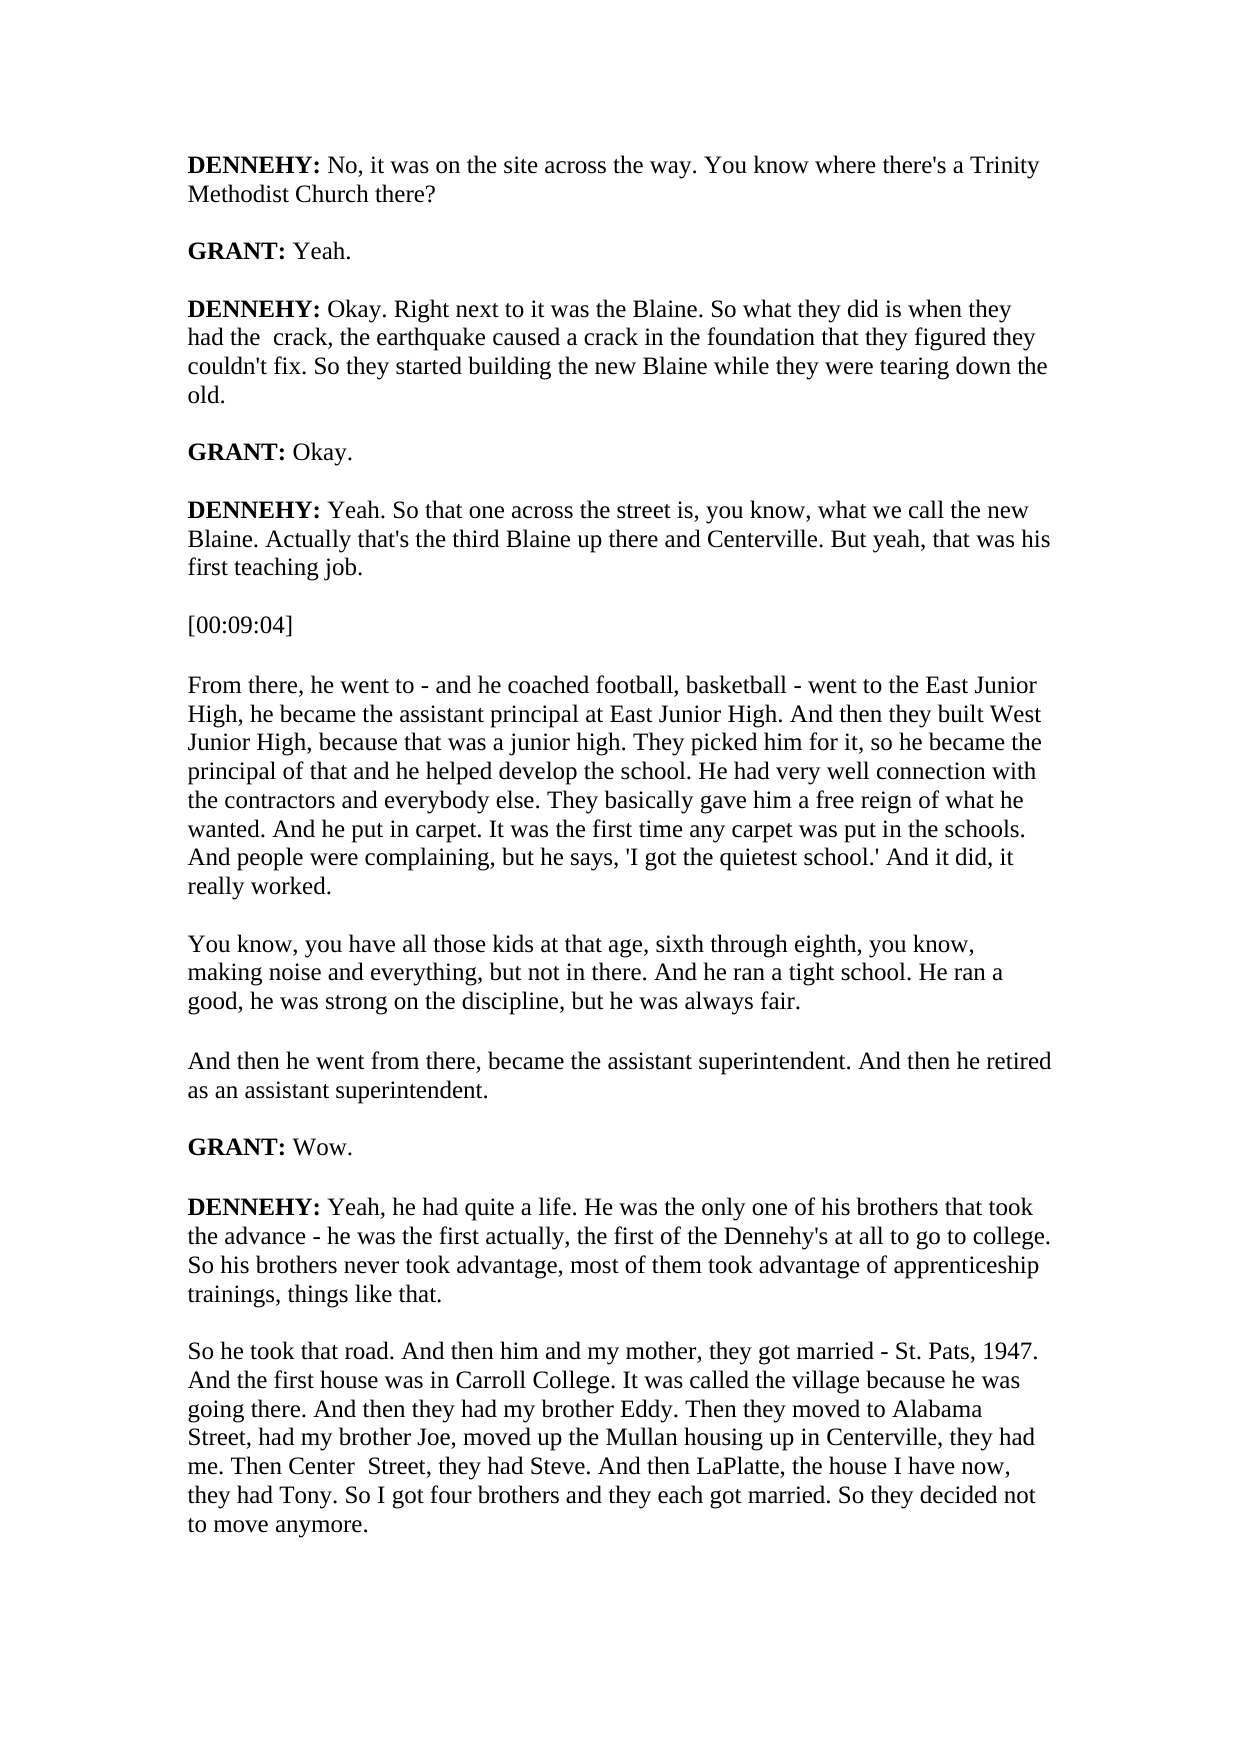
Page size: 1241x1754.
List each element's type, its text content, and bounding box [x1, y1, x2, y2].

text GRANT: Okay. [187, 437, 1053, 466]
text You know, you have all those kids at that age, sixth through eighth, you know, making noise and everything, but not in there. And he ran a tight school. He ran a good, he was strong on the discipline, but he was always fair. [187, 929, 1053, 1046]
text GRANT: Wow. [187, 1132, 1053, 1192]
text DENNEHY: Okay. Right next to it was the Blaine. So what they did is when they had the crack, the earthquake caused a crack in the foundation that they figured they couldn't fix. So they started building the new Blaine while they were tearing down the old. [187, 294, 1053, 409]
text From there, he went to - and he coached football, basketball - went to the East Junior High, he became the assistant principal at East Junior High. And then they built West Junior High, because that was a junior high. They picked him for it, so he became the principal of that and he helped develop the school. He had very well connection with the contractors and everybody else. They basically gave him a free reign of what he wanted. And he put in carpet. It was the first time any carpet was put in the schools. And people were complaining, but he says, 'I got the quietest school.' And it did, it really worked. [187, 670, 1053, 900]
text GRANT: Yeah. [187, 236, 1053, 265]
text And then he went from there, became the assistant superintendent. And then he retired as an assistant superintendent. [187, 1046, 1053, 1104]
text DENNEHY: No, it was on the site across the way. You know where there's a Trinity Methodist Church there? [187, 150, 1053, 207]
text [00:09:04] [187, 610, 1053, 670]
text DENNEHY: Yeah. So that one across the street is, you know, what we call the new Blaine. Actually that's the third Blaine up there and Centerville. But yeah, that was his first teaching job. [187, 495, 1053, 581]
text DENNEHY: Yeah, he had quite a life. He was the only one of his brothers that took the advance - he was the first actually, the first of the Dennehy's at all to go to college. So his brothers never took advantage, most of them took advantage of apprenticeship trainings, things like that. [187, 1192, 1053, 1307]
text So he took that road. And then him and my mother, they got married - St. Pats, 1947. And the first house was in Carroll College. It was called the village because he was going there. And then they had my brother Eddy. Then they moved to Alabama Street, had my brother Joe, moved up the Mullan housing up in Centerville, they had me. Then Center Street, they had Steve. And then LaPlatte, the house I have now, they had Tony. So I got four brothers and they each got married. So they decided not to move anymore. [187, 1336, 1053, 1569]
